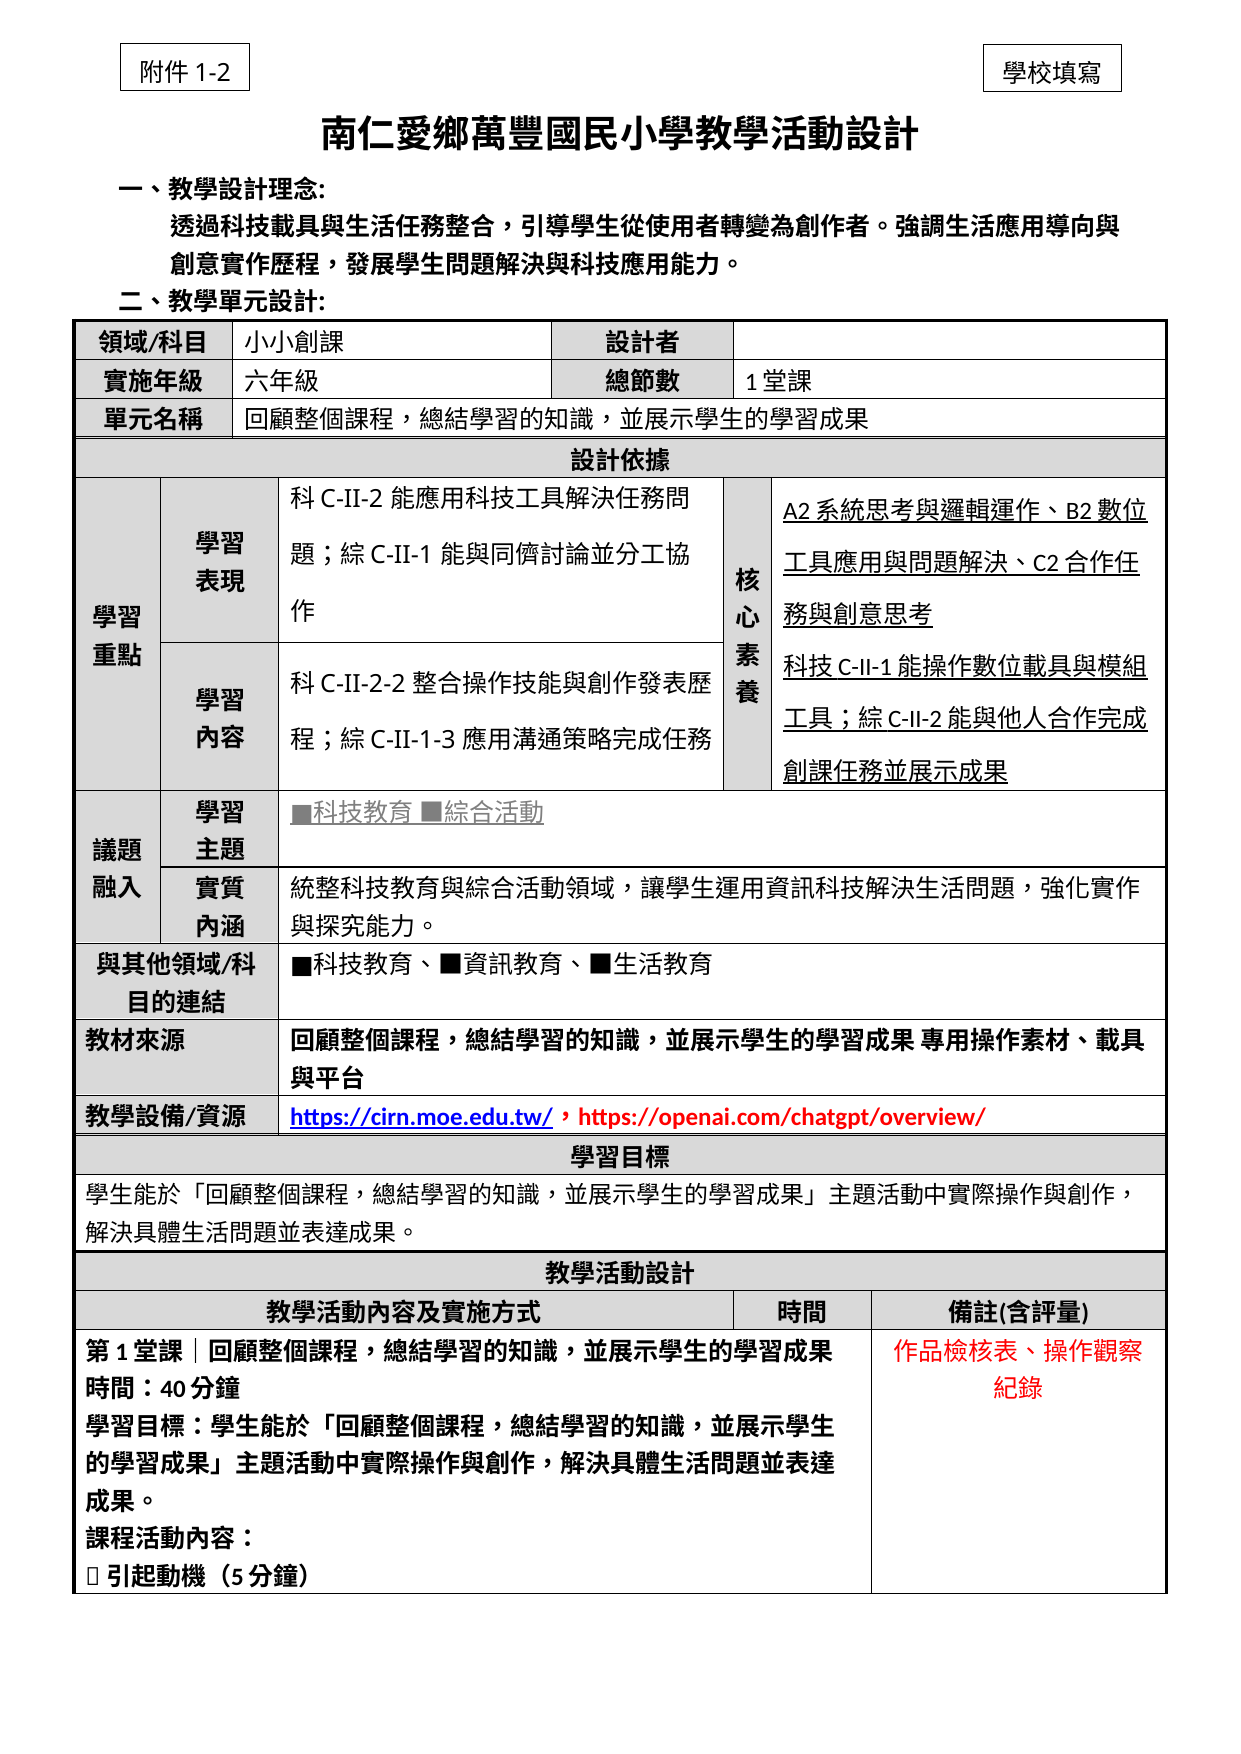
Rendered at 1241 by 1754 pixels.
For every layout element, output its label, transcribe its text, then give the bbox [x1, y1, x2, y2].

table_cell 總節數 [552, 360, 733, 398]
table_cell 回顧整個課程，總結學習的知識，並展示學生的學習成果 專用操作素材、載具與平台 [279, 1020, 1165, 1094]
table_cell 學習 內容 [161, 643, 278, 790]
table_cell ■科技教育、■資訊教育、■生活教育 [279, 944, 1165, 1018]
table_cell 學習 重點 [76, 478, 160, 790]
text 透過科技載具與生活任務整合，引導學生從使用者轉變為創作者。強調生活應用導向與創意實作歷程，發展學生問題解決與科技應用能力。 [171, 206, 1122, 281]
table_cell 核心 素養 [724, 478, 771, 790]
table_cell 六年級 [233, 360, 551, 398]
table_cell 教材來源 [76, 1020, 278, 1094]
table_cell 教學設備/資源 [76, 1096, 278, 1133]
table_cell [76, 1330, 871, 1592]
table_header [734, 322, 1165, 359]
table_cell A2 系統思考與邏輯運作、B2 數位工具應用與問題解決、C2 合作任務與創意思考 科技C-II-1 能操作數位載具與模組工具；綜C-II-2 能與他人合作完成創課任務並展示成果 [772, 478, 1165, 790]
text 南仁愛鄉萬豐國民小學教學活動設計 [118, 93, 1122, 168]
table_cell 學習 主題 [161, 791, 278, 866]
table_header 小小創課 [233, 322, 551, 359]
table_cell 實質 內涵 [161, 868, 278, 942]
table_header 領域/科目 [76, 322, 232, 359]
table_cell 實施年級 [76, 360, 232, 398]
table_cell 回顧整個課程，總結學習的知識，並展示學生的學習成果 [233, 399, 1165, 436]
table_cell 1堂課 [734, 360, 1165, 398]
table_header 設計者 [552, 322, 733, 359]
table_cell ■科技教育 ■綜合活動 [279, 791, 1165, 866]
table_cell 教學活動內容及實施方式 [76, 1291, 733, 1329]
table_cell 時間 [734, 1291, 871, 1329]
table_cell 作品檢核表、操作觀察紀錄 [872, 1330, 1165, 1592]
table_cell 科C-II-2 能應用科技工具解決任務問題；綜C-II-1 能與同儕討論並分工協作 [279, 478, 723, 642]
table_cell 學習目標 [76, 1136, 1165, 1174]
table_cell https://cirn.moe.edu.tw/，https://openai.com/chatgpt/overview/ [279, 1096, 1165, 1133]
table_cell 議題 融入 [76, 791, 160, 942]
table_cell 學生能於「回顧整個課程，總結學習的知識，並展示學生的學習成果」主題活動中實際操作與創作，解決具體生活問題並表達成果。 [76, 1175, 1165, 1250]
table_cell 單元名稱 [76, 399, 232, 436]
table_cell 科C-II-2-2 整合操作技能與創作發表歷程；綜C-II-1-3 應用溝通策略完成任務 [279, 643, 723, 790]
table_cell 與其他領域/科目的連結 [76, 944, 278, 1018]
table_cell 學習 表現 [161, 478, 278, 642]
table_cell 教學活動設計 [76, 1253, 1165, 1290]
table_cell 設計依據 [76, 439, 1165, 477]
text 二、教學單元設計: [118, 281, 1122, 318]
table_cell 備註(含評量) [872, 1291, 1165, 1329]
text 一、教學設計理念: [118, 168, 1122, 206]
table_cell 統整科技教育與綜合活動領域，讓學生運用資訊科技解決生活問題，強化實作與探究能力。 [279, 868, 1165, 942]
